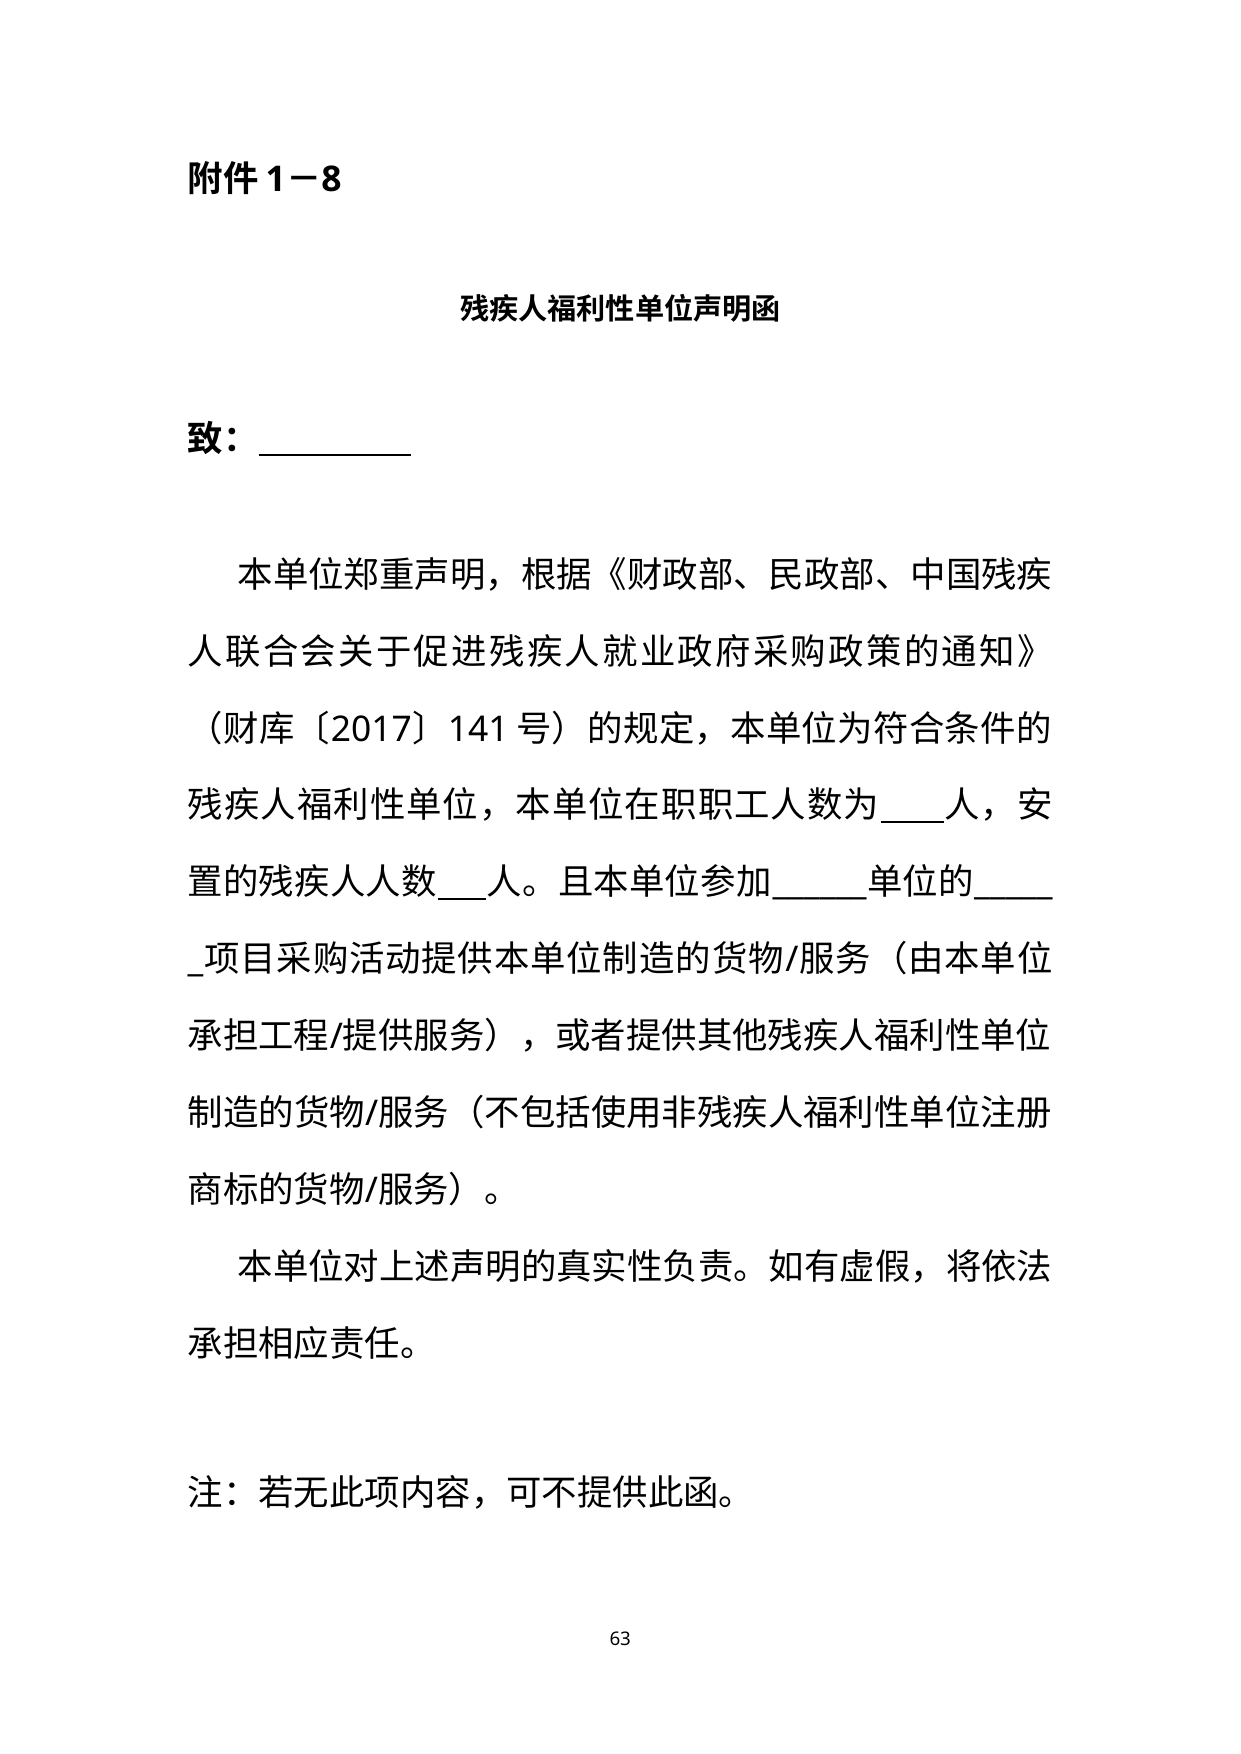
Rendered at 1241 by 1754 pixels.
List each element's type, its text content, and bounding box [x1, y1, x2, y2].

text 注：若无此项内容，可不提供此函。 [187, 1465, 1053, 1516]
text 本单位郑重声明，根据《财政部、民政部、中国残疾人联合会关于促进残疾人就业政府采购政策的通知》（财库〔2017〕141号）的规定，本单位为符合条件的残疾人福利性单位，本单位在职职工人数为 人，安置的残疾人人数 人。且本单位参加______单位的______项目采购活动提供本单位制造的货物/服务（由本单位承担工程/提供服务），或者提供其他残疾人福利性单位制造的货物/服务（不包括使用非残疾人福利性单位注册商标的货物/服务）。 [187, 546, 1053, 1213]
text 残疾人福利性单位声明函 [187, 286, 1053, 328]
text 致： [187, 410, 1053, 461]
text 本单位对上述声明的真实性负责。如有虚假，将依法承担相应责任。 [187, 1239, 1053, 1367]
text 附件1－8 [187, 150, 1053, 201]
